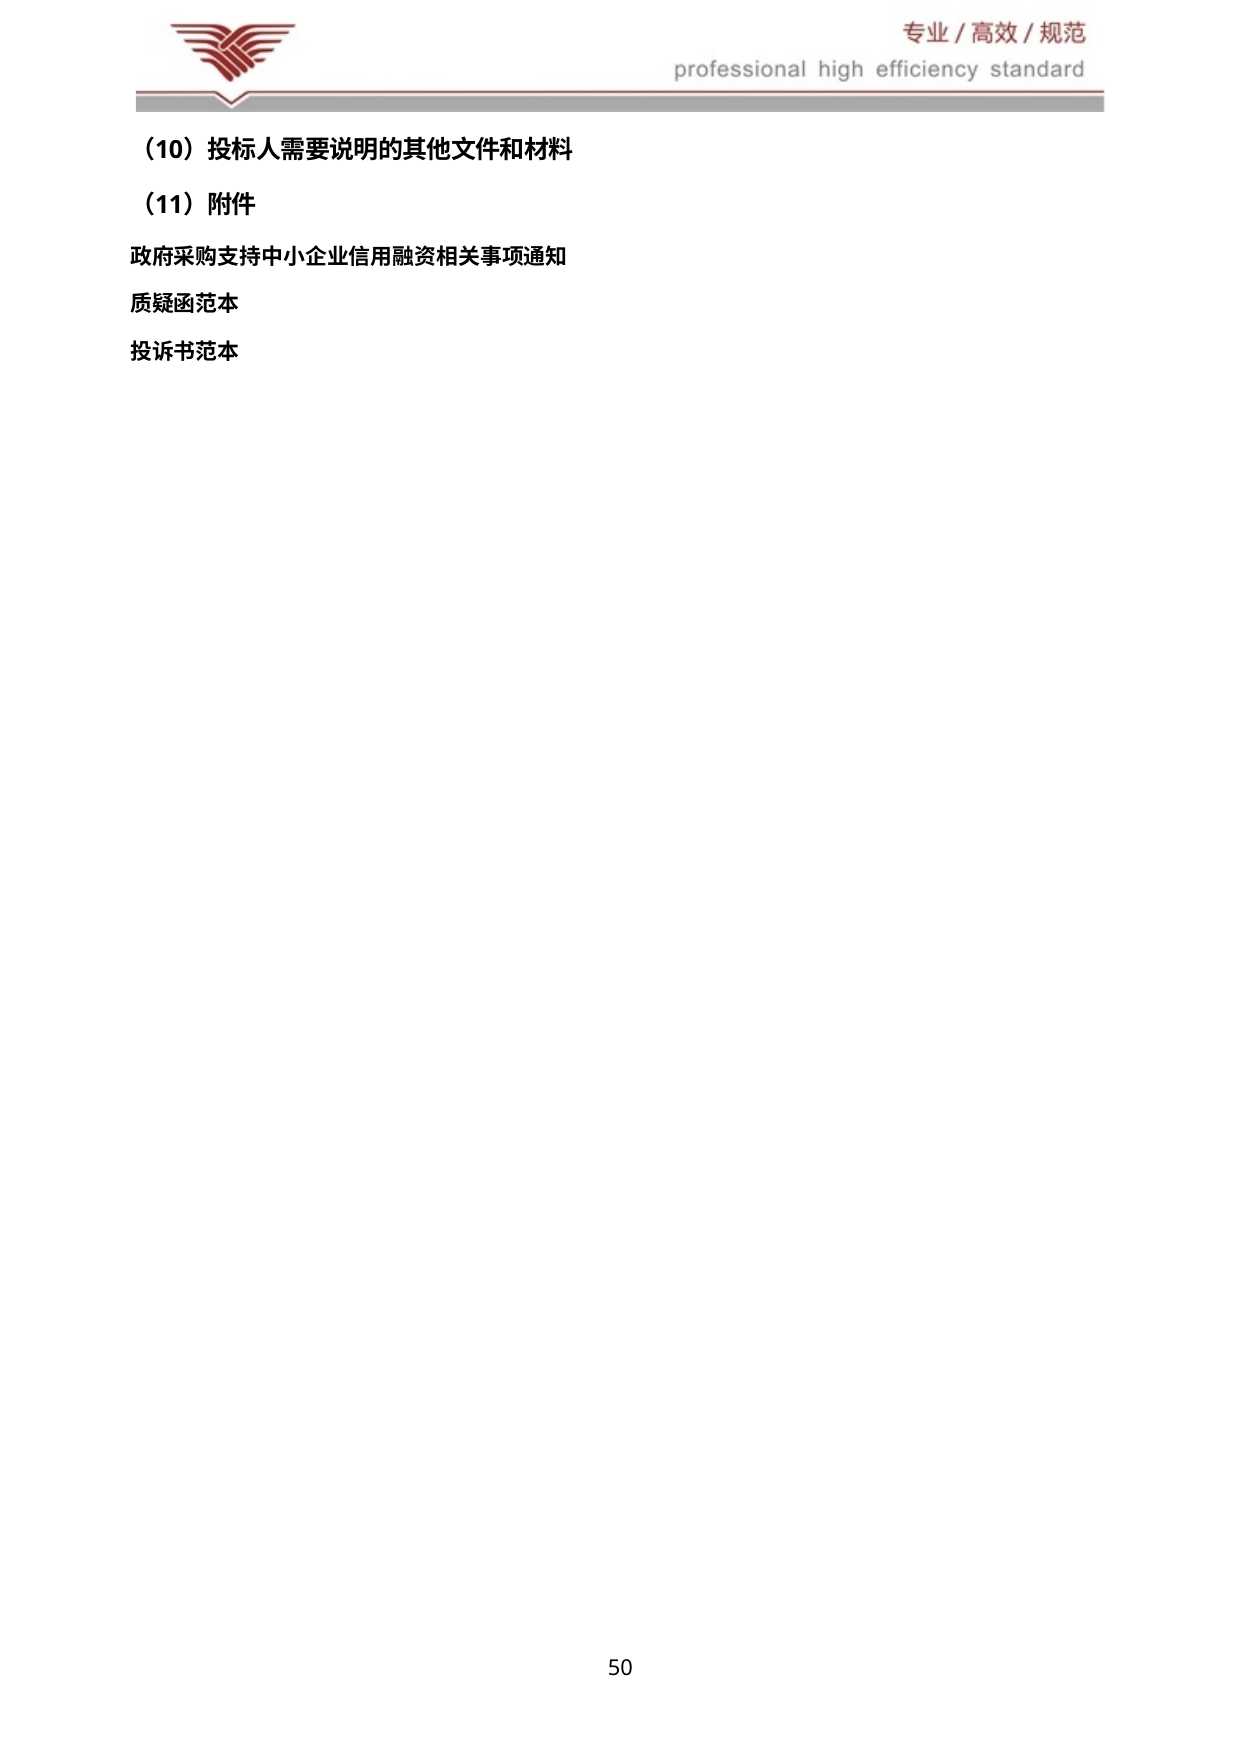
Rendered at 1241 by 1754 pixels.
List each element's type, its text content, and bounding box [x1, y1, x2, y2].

text 政府采购支持中小企业信用融资相关事项通知 [130, 239, 1110, 270]
text 质疑函范本 [130, 286, 1110, 318]
text 投诉书范本 [130, 334, 1110, 365]
picture [135, 0, 1105, 112]
text （10）投标人需要说明的其他文件和材料 [130, 130, 1110, 166]
text （11）附件 [130, 184, 1110, 221]
